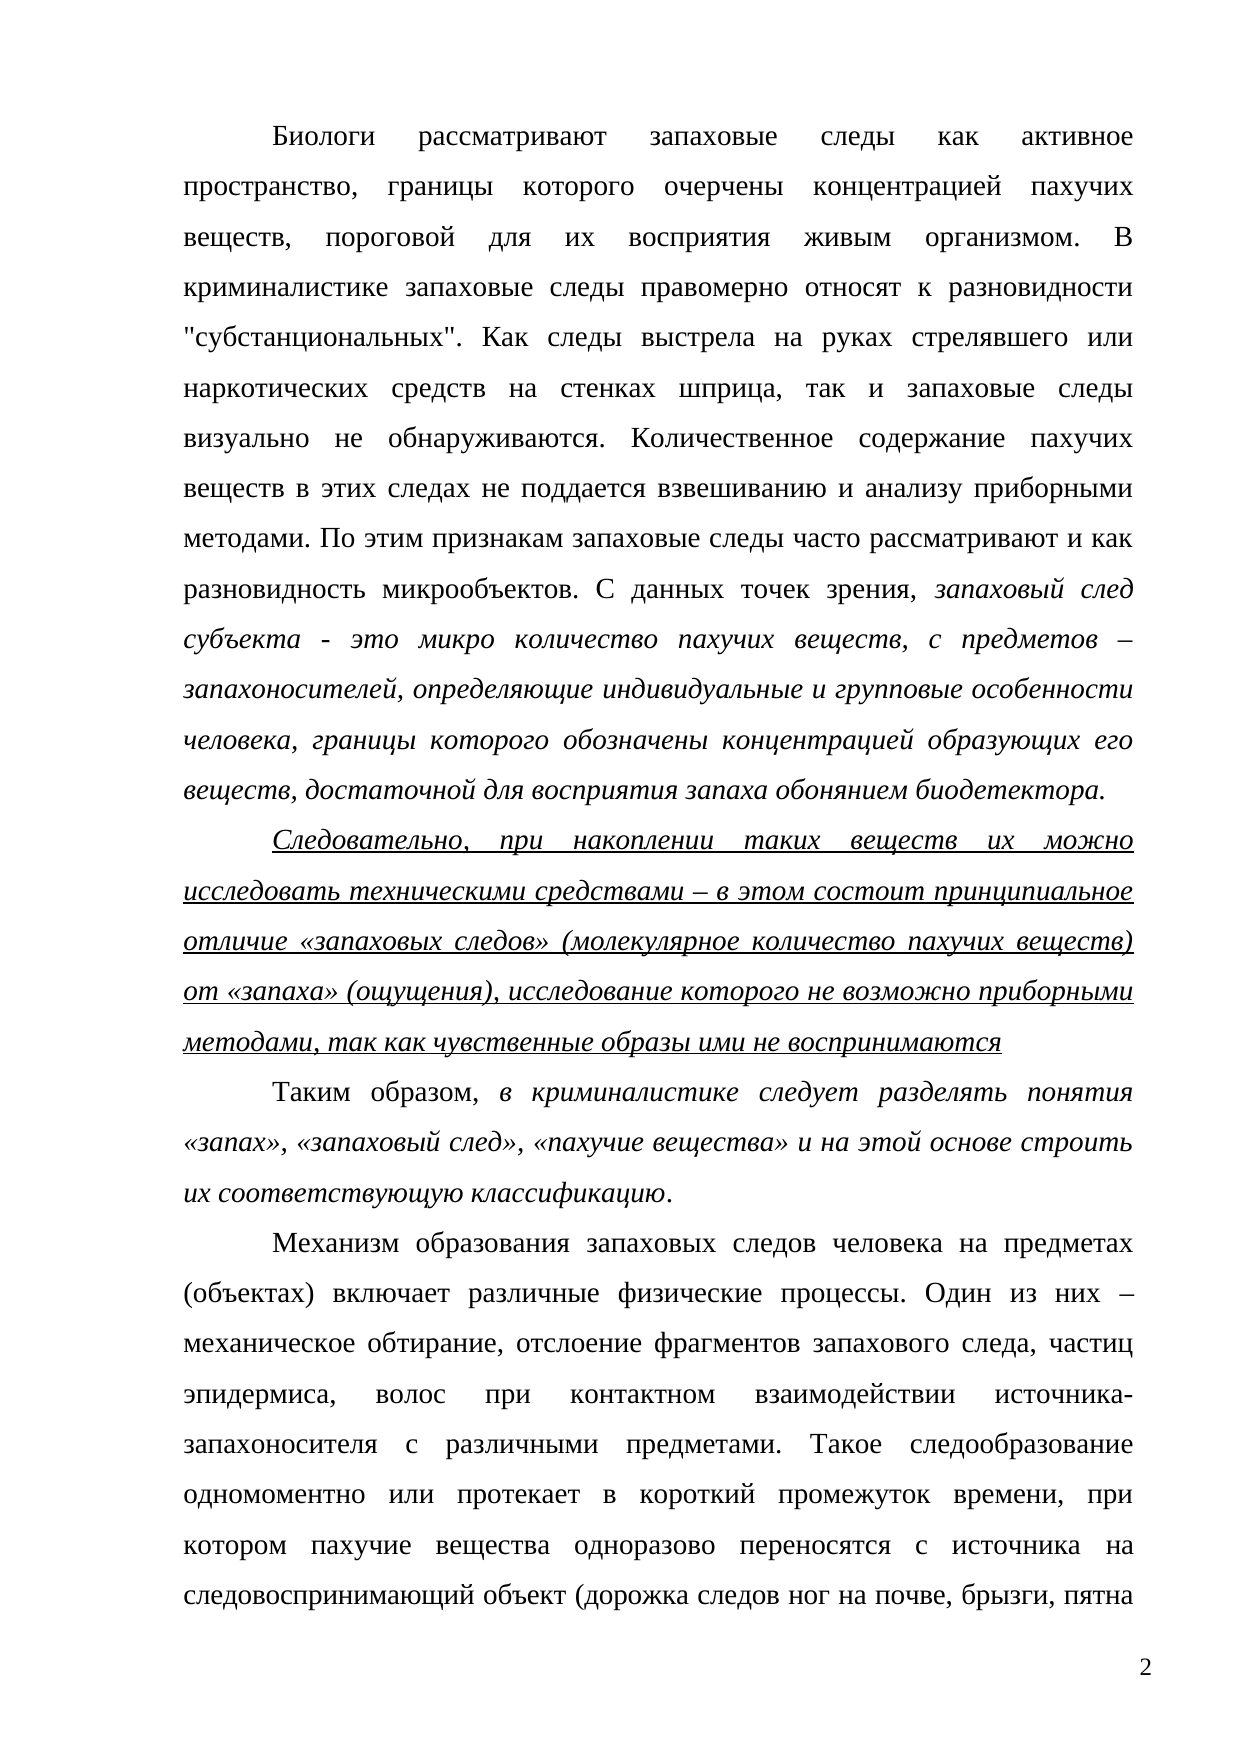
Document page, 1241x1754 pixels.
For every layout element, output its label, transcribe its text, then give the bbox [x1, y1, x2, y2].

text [183, 1225, 1134, 1611]
text Следовательно, при накоплении таких веществ их можно исследовать техническими средствами – в этом состоит принципиальное отличие «запаховых следов» (молекулярное количество пахучих веществ) от «запаха» (ощущения), исследование которого не возможно приборными методами, так как чувственные образы ими не воспринимаются [183, 822, 1134, 902]
text Следовательно, при накоплении таких веществ их можно исследовать техническими средствами – в этом состоит принципиальное отличие «запаховых следов» (молекулярное количество пахучих веществ) от «запаха» (ощущения), исследование которого не возможно приборными методами, так как чувственные образы ими не воспринимаются [183, 1004, 1134, 1057]
text Таким образом, в криминалистике следует разделять понятия «запах», «запаховый след», «пахучие вещества» и на этой основе строить их соответствующую классификацию. [183, 1074, 1134, 1208]
text Следовательно, при накоплении таких веществ их можно исследовать техническими средствами – в этом состоит принципиальное отличие «запаховых следов» (молекулярное количество пахучих веществ) от «запаха» (ощущения), исследование которого не возможно приборными методами, так как чувственные образы ими не воспринимаются [183, 954, 1134, 1003]
text Биологи рассматривают запаховые следы как активное пространство, границы которого очерчены концентрацией пахучих веществ, пороговой для их восприятия живым организмом. В криминалистике запаховые следы правомерно относят к разновидности "субстанциональных". Как следы выстрела на руках стрелявшего или наркотических средств на стенках шприца, так и запаховые следы визуально не обнаруживаются. Количественное содержание пахучих веществ в этих следах не поддается взвешиванию и анализу приборными методами. По этим признакам запаховые следы часто рассматривают и как разновидность микрообъектов. С данных точек зрения, запаховый след субъекта - это микро количество пахучих веществ, с предметов – запахоносителей, определяющие индивидуальные и групповые особенности человека, границы которого обозначены концентрацией образующих его веществ, достаточной для восприятия запаха обонянием биодетектора. [183, 118, 1134, 806]
text Следовательно, при накоплении таких веществ их можно исследовать техническими средствами – в этом состоит принципиальное отличие «запаховых следов» (молекулярное количество пахучих веществ) от «запаха» (ощущения), исследование которого не возможно приборными методами, так как чувственные образы ими не воспринимаются [183, 904, 1134, 952]
